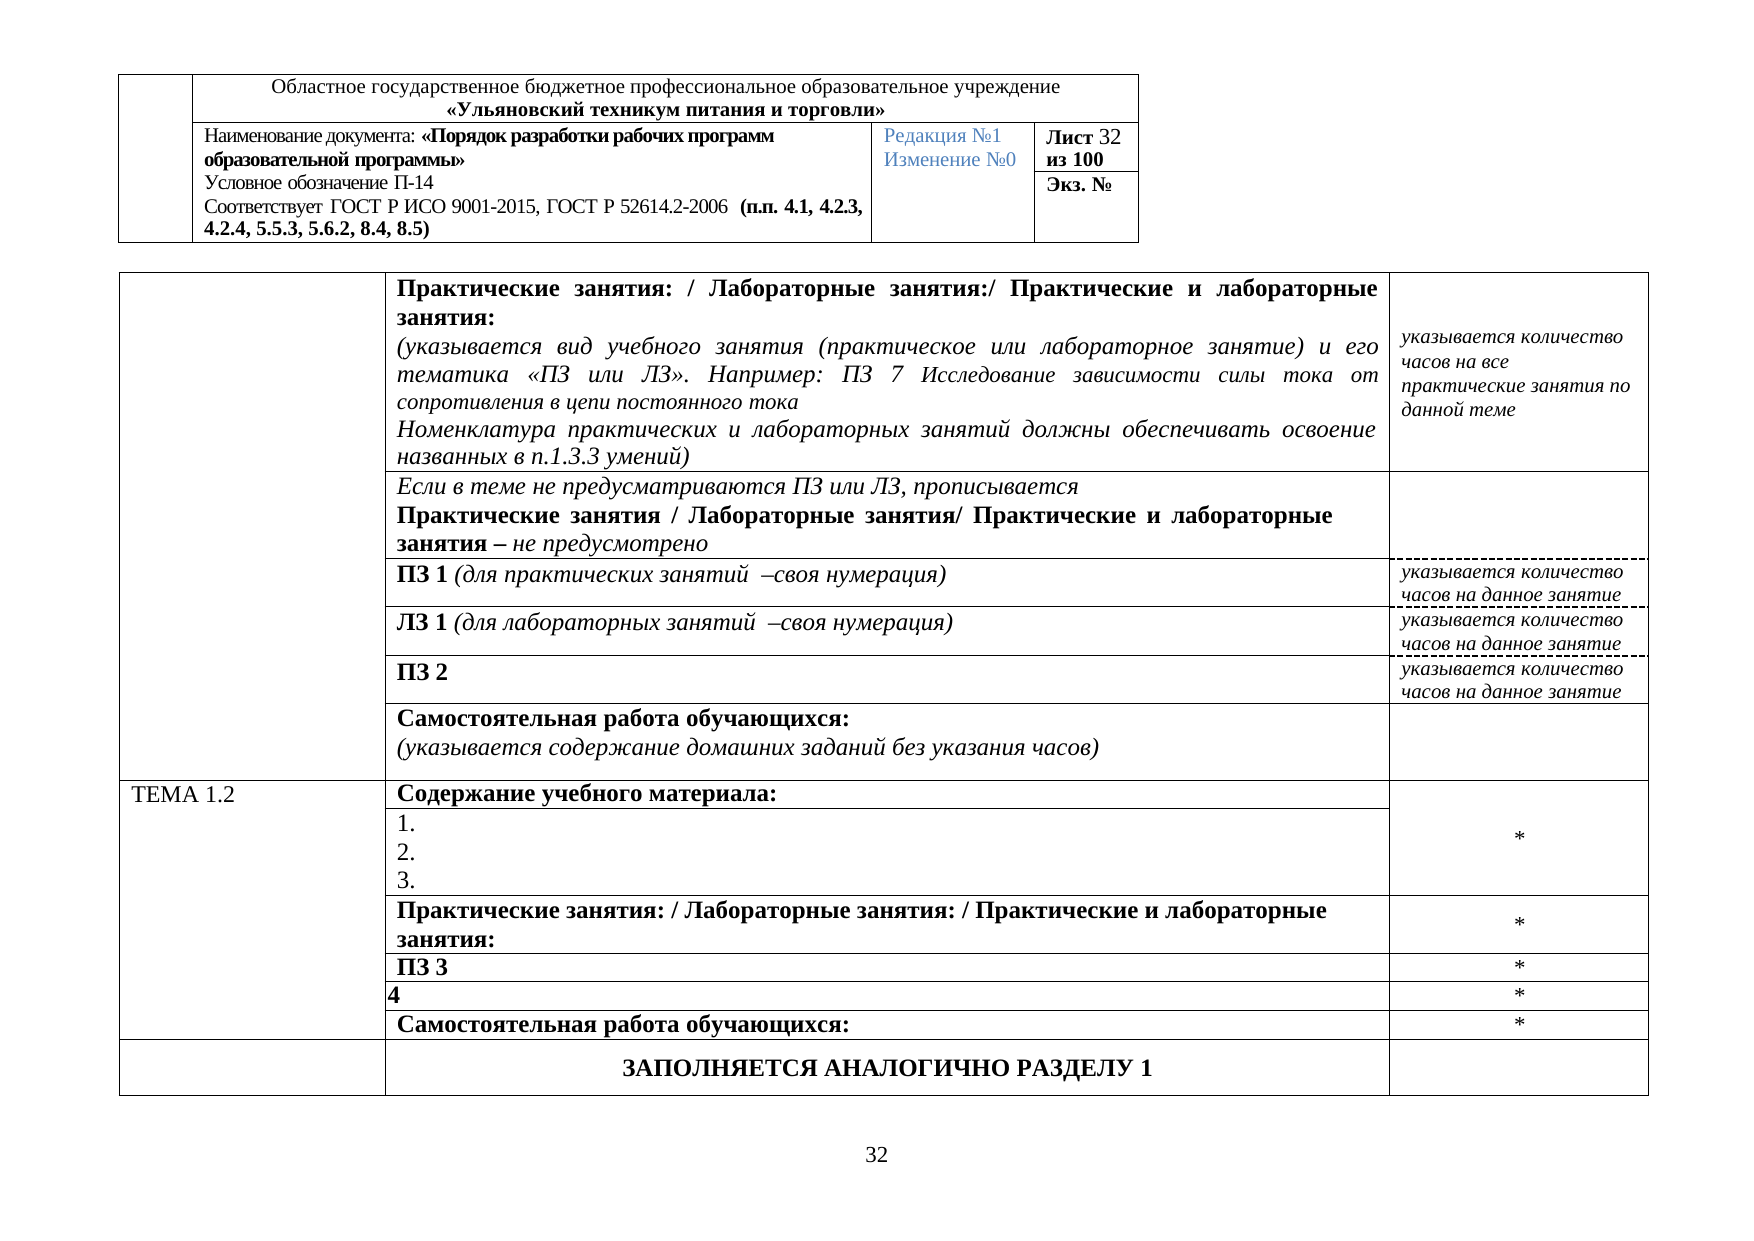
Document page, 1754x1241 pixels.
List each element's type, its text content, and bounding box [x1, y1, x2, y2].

table_cell ПЗ 2 [386, 656, 1389, 703]
table_cell [1390, 472, 1648, 558]
table_cell [1390, 704, 1648, 780]
table_cell ЗАПОЛНЯЕТСЯ АНАЛОГИЧНО РАЗДЕЛУ 1 [386, 1040, 1389, 1095]
table_cell * [1390, 954, 1648, 981]
table_cell Содержание учебного материала: [386, 781, 1389, 808]
table_cell [1390, 1040, 1648, 1095]
table_header указывается количество часов на все практические занятия по данной теме [1390, 273, 1648, 471]
table_cell * [1390, 982, 1648, 1010]
table_cell Если в теме не предусматриваются ПЗ или ЛЗ, прописывается Практические занятия / Лабораторные занятия/ Практические и лабораторные занятия – не предусмотрено [386, 472, 1389, 558]
table_cell указывается количество часов на данное занятие [1390, 606, 1648, 655]
table_cell 1. 2. 3. [386, 809, 1389, 895]
table_cell * [1390, 896, 1648, 953]
table_cell * [1390, 781, 1648, 895]
table_header Практические занятия: / Лабораторные занятия:/ Практические и лабораторные занятия: (указывается вид учебного занятия (практическое или лабораторное занятие) и его тематика «ПЗ или ЛЗ». Например: ПЗ 7 Исследование зависимости силы тока от сопротивления в цепи постоянного тока Номенклатура практических и лабораторных занятий должны обеспечивать освоение названных в п.1.3.3 умений) [386, 273, 1389, 471]
table_cell ПЗ 1 (для практических занятий –своя нумерация) [386, 559, 1389, 606]
table_cell ЛЗ 1 (для лабораторных занятий –своя нумерация) [386, 607, 1389, 655]
table_cell Практические занятия: / Лабораторные занятия: / Практические и лабораторные занятия: [386, 896, 1389, 953]
table_cell 4 [386, 982, 1389, 1010]
table_cell ПЗ 3 [386, 954, 1389, 981]
table_cell Самостоятельная работа обучающихся: (указывается содержание домашних заданий без указания часов) [386, 704, 1389, 780]
table_cell ТЕМА 1.2 [120, 781, 385, 1039]
table_cell Самостоятельная работа обучающихся: [386, 1011, 1389, 1039]
table_cell указывается количество часов на данное занятие [1390, 655, 1648, 703]
table_header [120, 273, 385, 780]
table_cell [120, 1040, 385, 1095]
table_cell указывается количество часов на данное занятие [1390, 558, 1648, 606]
table_cell * [1390, 1011, 1648, 1039]
